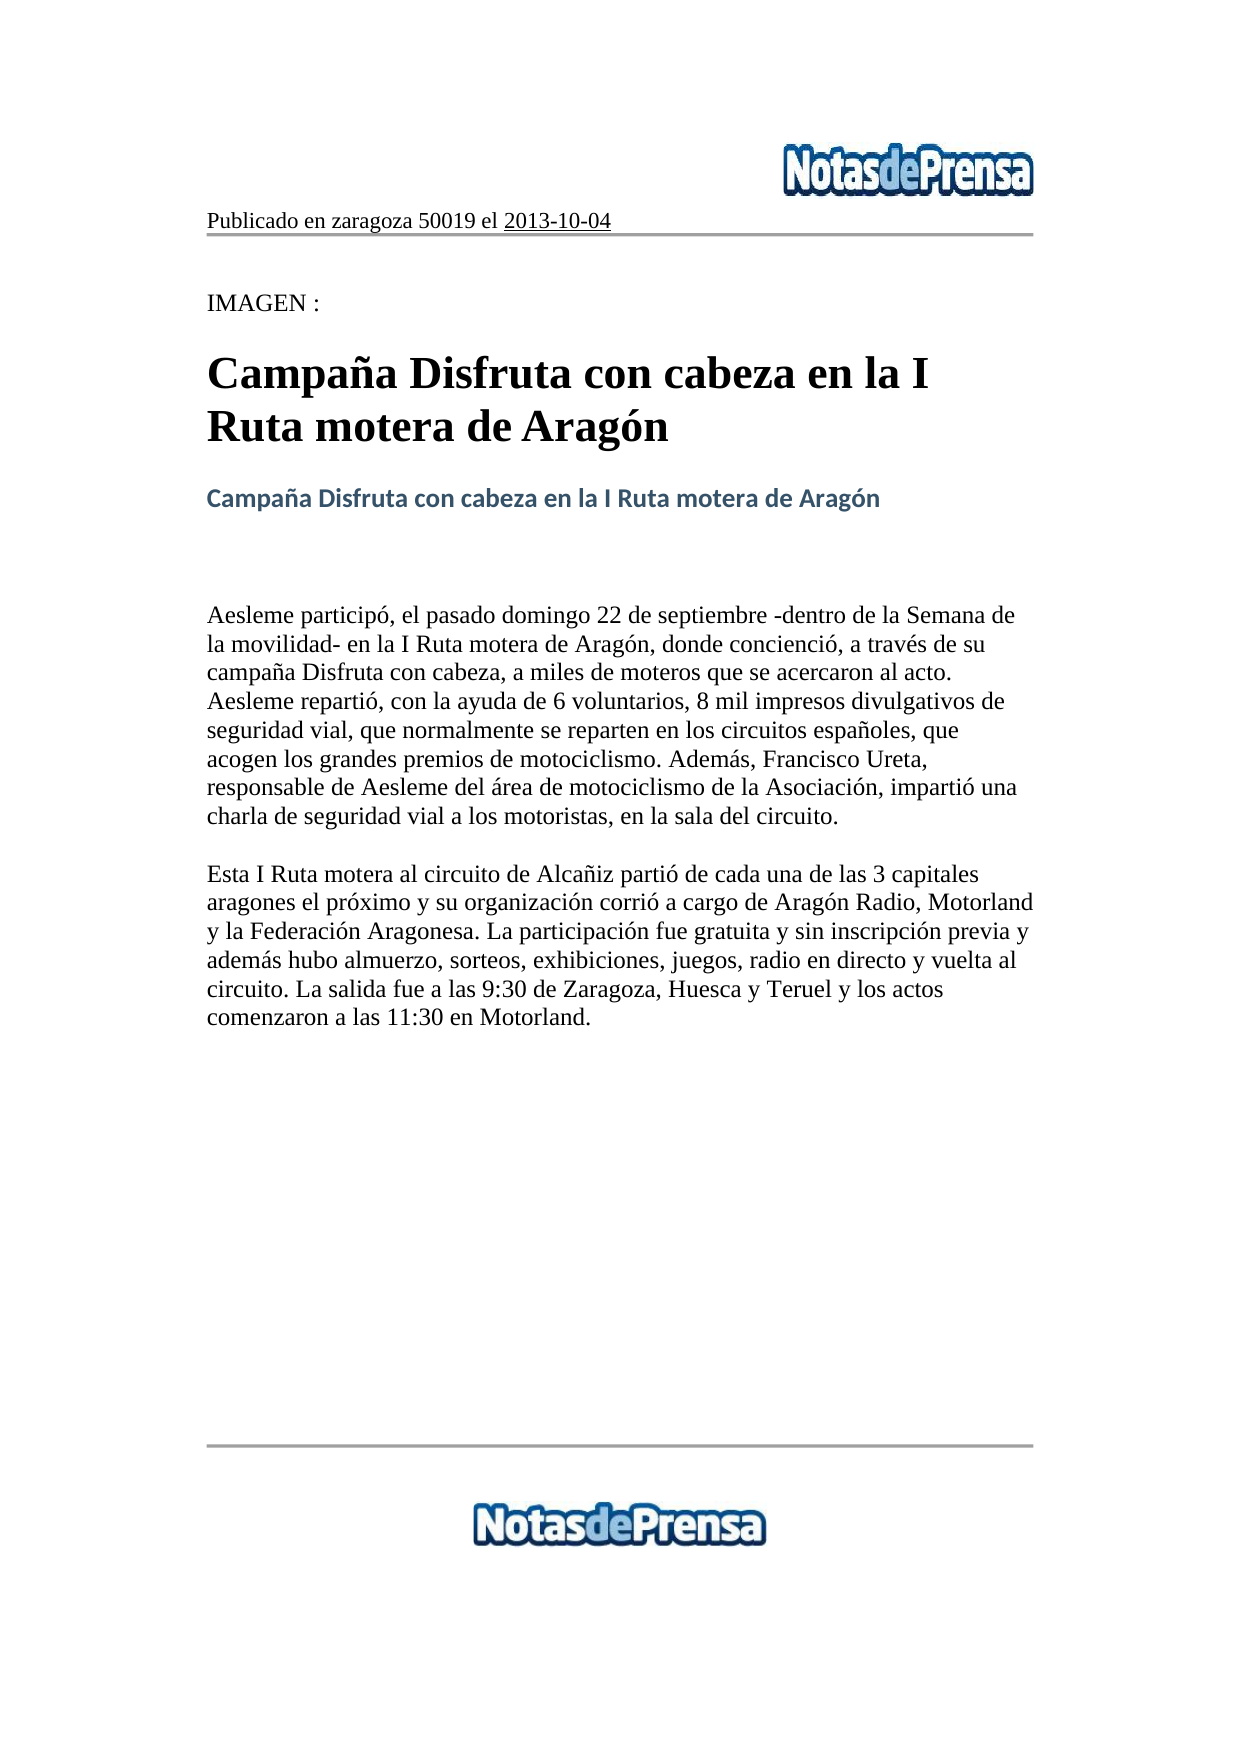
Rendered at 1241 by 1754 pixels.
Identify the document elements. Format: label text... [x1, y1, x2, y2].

subtitle Campaña Disfruta con cabeza en la I Ruta motera de Aragón [207, 346, 1033, 452]
text Aesleme participó, el pasado domingo 22 de septiembre -dentro de la Semana de la movilidad- en la I Ruta motera de Aragón, donde concienció, a través de su campaña Disfruta con cabeza, a miles de moteros que se acercaron al acto. Aesleme repartió, con la ayuda de 6 voluntarios, 8 mil impresos divulgativos de seguridad vial, que normalmente se reparten en los circuitos españoles, que acogen los grandes premios de motociclismo. Además, Francisco Ureta, responsable de Aesleme del área de motociclismo de la Asociación, impartió una charla de seguridad vial a los motoristas, en la sala del circuito. Esta I Ruta motera al circuito de Alcañiz partió de cada una de las 3 capitales aragones el próximo y su organización corrió a cargo de Aragón Radio, Motorland y la Federación Aragonesa. La participación fue gratuita y sin inscripción previa y además hubo almuerzo, sorteos, exhibiciones, juegos, radio en directo y vuelta al circuito. La salida fue a las 9:30 de Zaragoza, Huesca y Teruel y los actos comenzaron a las 11:30 en Motorland. [207, 542, 1033, 1031]
text IMAGEN : [207, 288, 1033, 317]
picture [783, 142, 1034, 199]
subtitle Campaña Disfruta con cabeza en la I Ruta motera de Aragón [207, 481, 1033, 514]
picture [473, 1501, 767, 1548]
